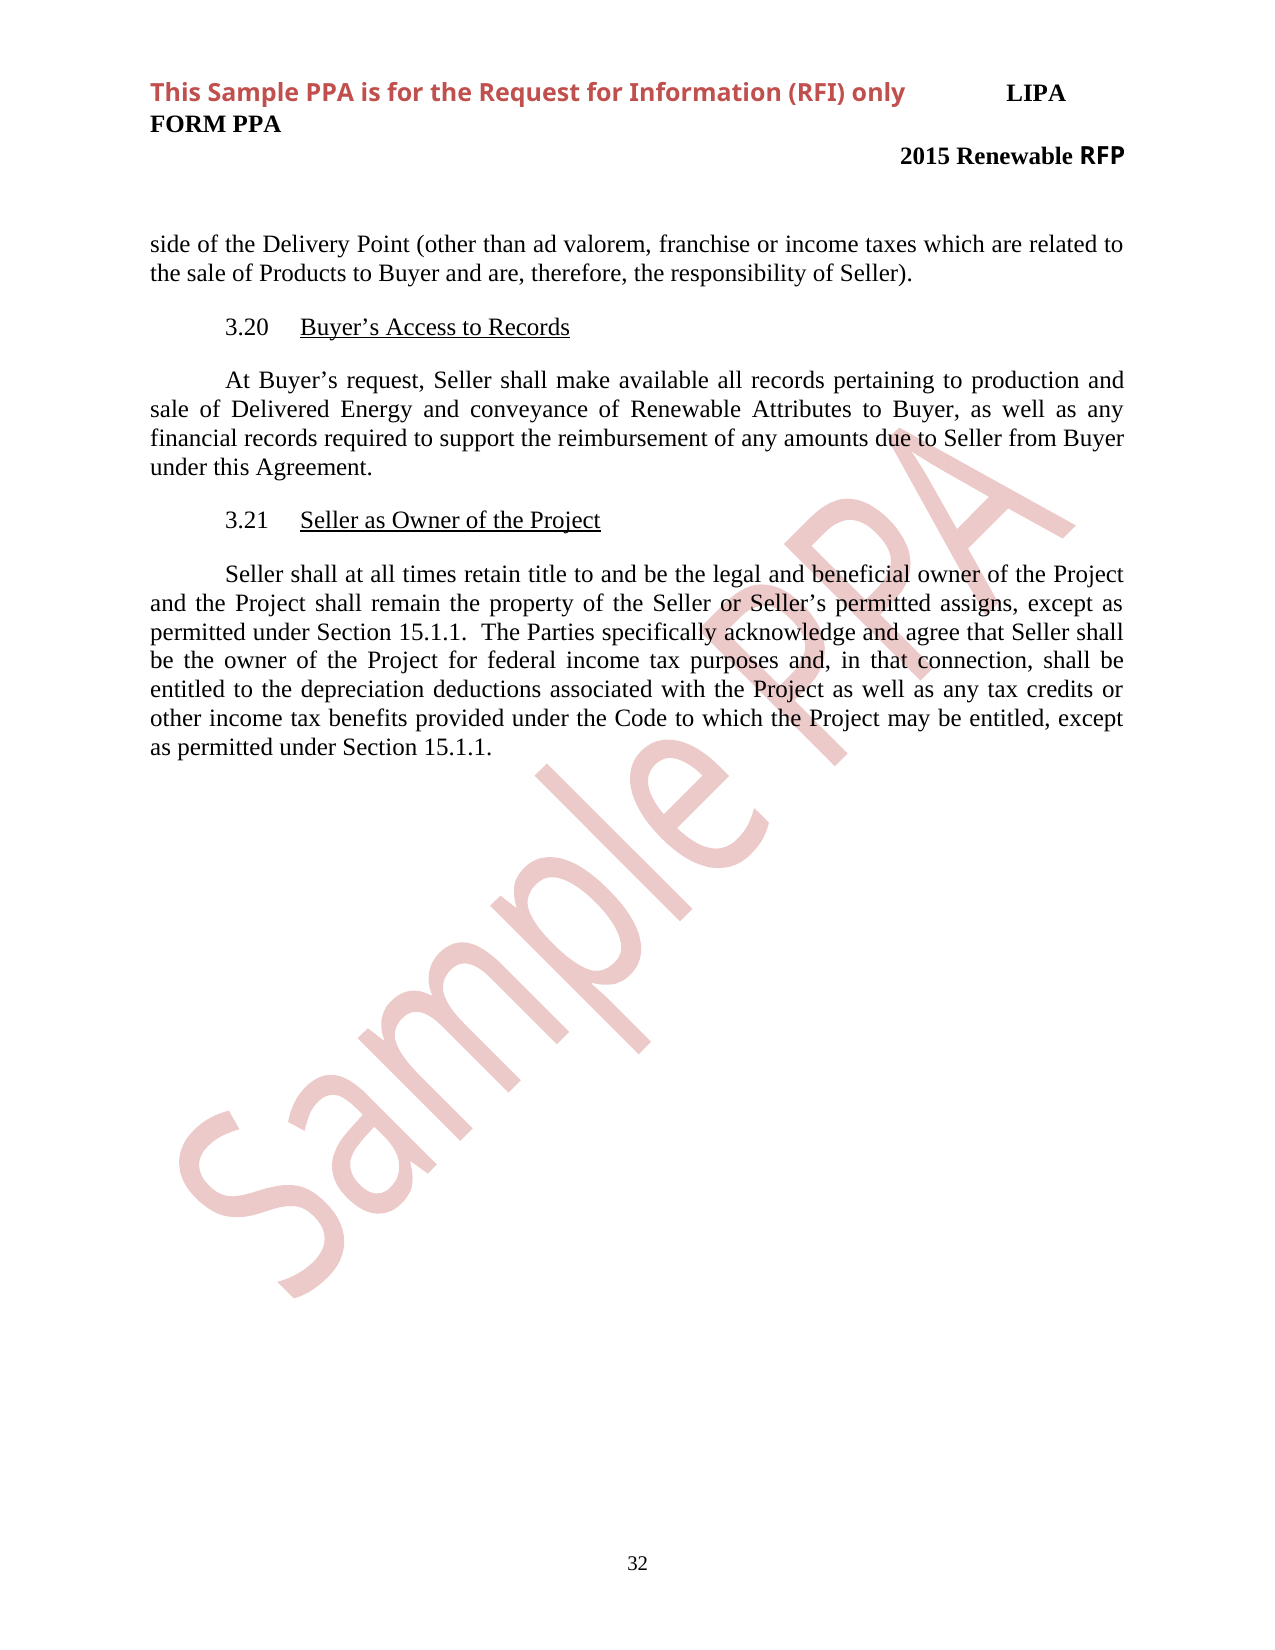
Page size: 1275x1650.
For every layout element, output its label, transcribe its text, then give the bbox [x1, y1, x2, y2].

subtitle Buyer’s Access to Records [150, 312, 1125, 340]
subtitle Seller as Owner of the Project [150, 505, 1125, 534]
subtitle Seller shall at all times retain title to and be the legal and beneficial owner of the Project and the Project shall remain the property of the Seller or Seller’s permitted assigns, except as permitted under Section 15.1.1. The Parties specifically acknowledge and agree that Seller shall be the owner of the Project for federal income tax purposes and, in that connection, shall be entitled to the depreciation deductions associated with the Project as well as any tax credits or other income tax benefits provided under the Code to which the Project may be entitled, except as permitted under Section 15.1.1. [150, 559, 1125, 760]
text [150, 229, 1125, 287]
subtitle At Buyer’s request, Seller shall make available all records pertaining to production and sale of Delivered Energy and conveyance of Renewable Attributes to Buyer, as well as any financial records required to support the reimbursement of any amounts due to Seller from Buyer under this Agreement. [150, 365, 1125, 480]
